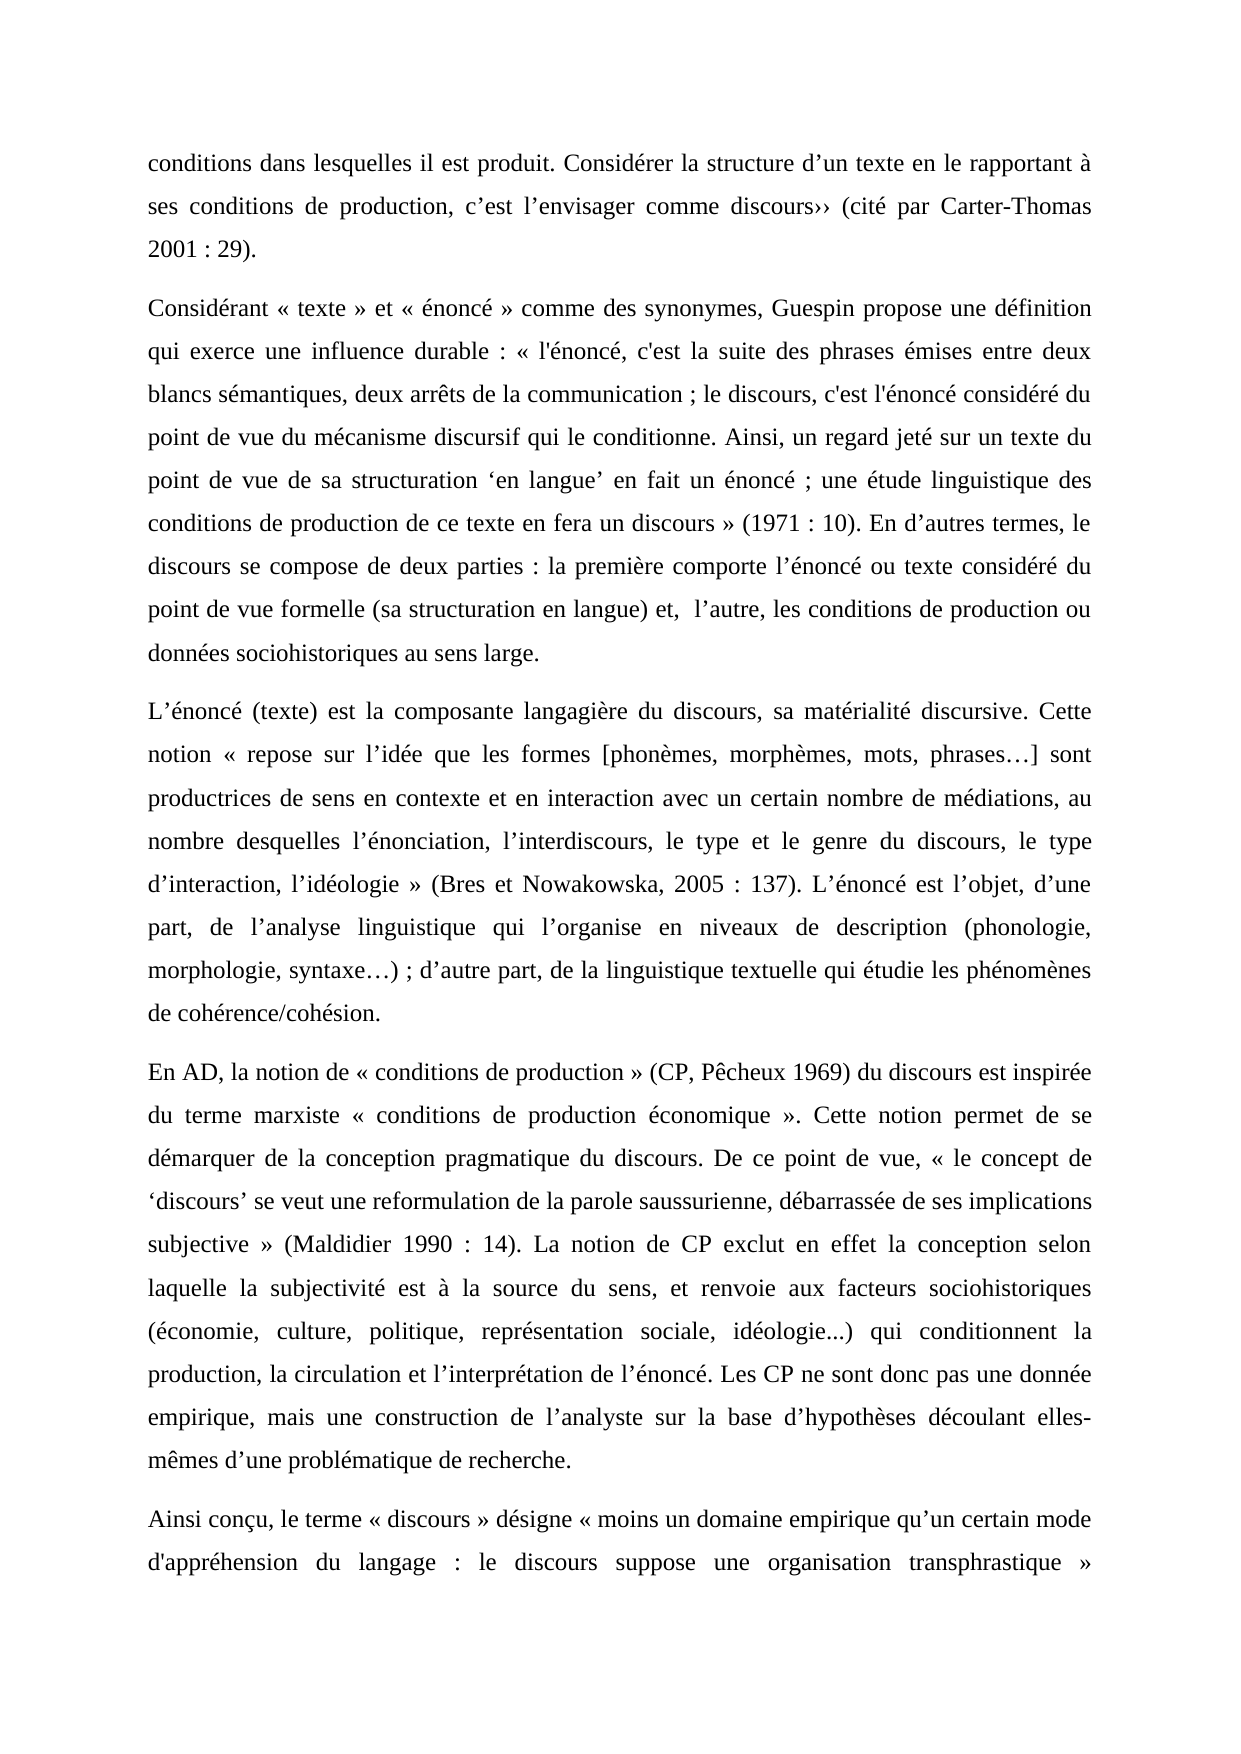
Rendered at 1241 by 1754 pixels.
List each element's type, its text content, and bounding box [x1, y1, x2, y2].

text Considérant « texte » et « énoncé » comme des synonymes, Guespin propose une définition qui exerce une influence durable : « l'énoncé, c'est la suite des phrases émises entre deux blancs sémantiques, deux arrêts de la communication ; le discours, c'est l'énoncé considéré du point de vue du mécanisme discursif qui le conditionne. Ainsi, un regard jeté sur un texte du point de vue de sa structuration ‘en langue’ en fait un énoncé ; une étude linguistique des conditions de production de ce texte en fera un discours » (1971 : 10). En d’autres termes, le discours se compose de deux parties : la première comporte l’énoncé ou texte considéré du point de vue formelle (sa structuration en langue) et, l’autre, les conditions de production ou données sociohistoriques au sens large. [148, 293, 1093, 666]
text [148, 1504, 1093, 1576]
text En AD, la notion de « conditions de production » (CP, Pêcheux 1969) du discours est inspirée du terme marxiste « conditions de production économique ». Cette notion permet de se démarquer de la conception pragmatique du discours. De ce point de vue, « le concept de ‘discours’ se veut une reformulation de la parole saussurienne, débarrassée de ses implications subjective » (Maldidier 1990 : 14). La notion de CP exclut en effet la conception selon laquelle la subjectivité est à la source du sens, et renvoie aux facteurs sociohistoriques (économie, culture, politique, représentation sociale, idéologie...) qui conditionnent la production, la circulation et l’interprétation de l’énoncé. Les CP ne sont donc pas une donnée empirique, mais une construction de l’analyste sur la base d’hypothèses découlant elles-mêmes d’une problématique de recherche. [148, 1057, 1093, 1474]
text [148, 148, 1093, 263]
text L’énoncé (texte) est la composante langagière du discours, sa matérialité discursive. Cette notion « repose sur l’idée que les formes [phonèmes, morphèmes, mots, phrases…] sont productrices de sens en contexte et en interaction avec un certain nombre de médiations, au nombre desquelles l’énonciation, l’interdiscours, le type et le genre du discours, le type d’interaction, l’idéologie » (Bres et Nowakowska, 2005 : 137). L’énoncé est l’objet, d’une part, de l’analyse linguistique qui l’organise en niveaux de description (phonologie, morphologie, syntaxe…) ; d’autre part, de la linguistique textuelle qui étudie les phénomènes de cohérence/cohésion. [148, 696, 1093, 1027]
